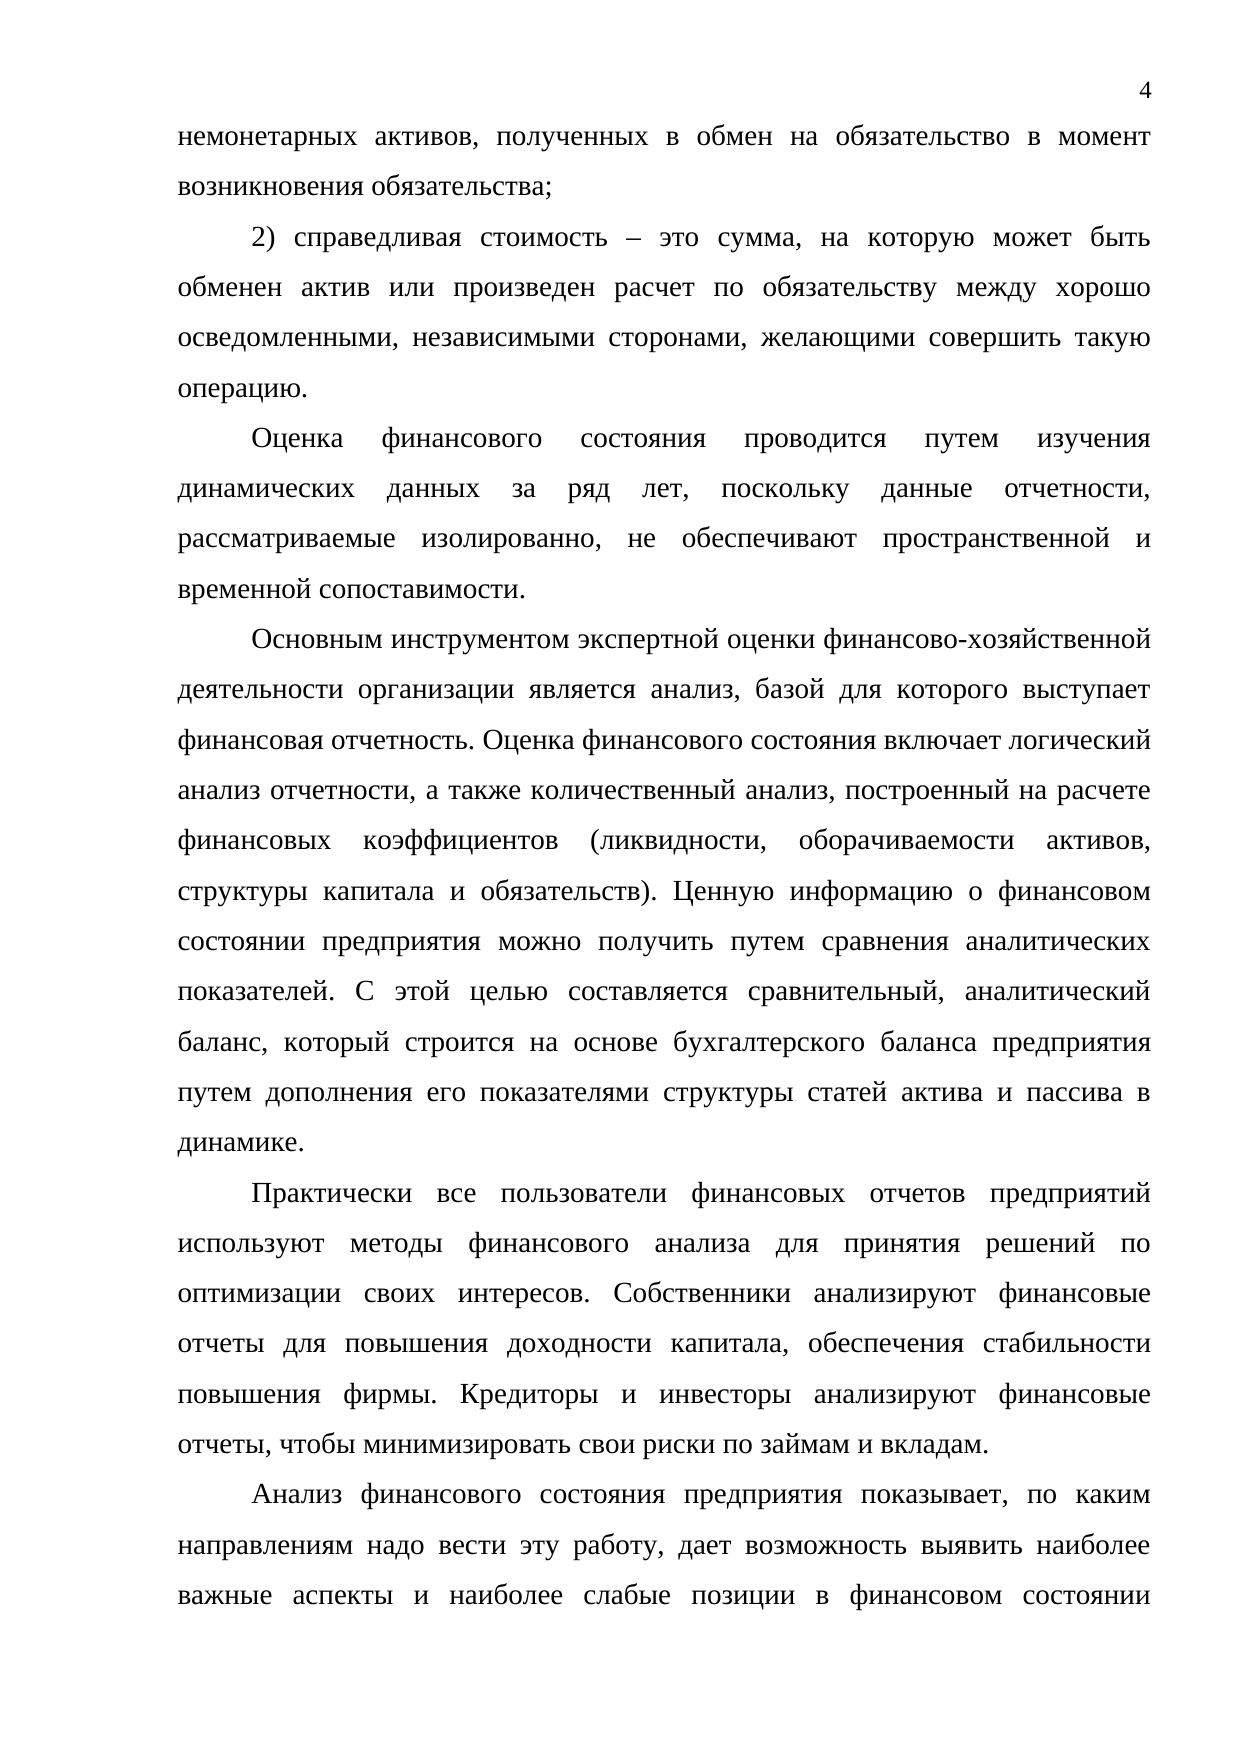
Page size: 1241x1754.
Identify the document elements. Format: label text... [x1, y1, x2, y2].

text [177, 1477, 1152, 1611]
text Практически все пользователи финансовых отчетов предприятий используют методы финансового анализа для принятия решений по оптимизации своих интересов. Собственники анализируют финансовые отчеты для повышения доходности капитала, обеспечения стабильности повышения фирмы. Кредиторы и инвесторы анализируют финансовые отчеты, чтобы минимизировать свои риски по займам и вкладам. [177, 1175, 1152, 1460]
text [177, 118, 1152, 202]
text Оценка финансового состояния проводится путем изучения динамических данных за ряд лет, поскольку данные отчетности, рассматриваемые изолированно, не обеспечивают пространственной и временной сопоставимости. [177, 420, 1152, 604]
text Основным инструментом экспертной оценки финансово-хозяйственной деятельности организации является анализ, базой для которого выступает финансовая отчетность. Оценка финансового состояния включает логический анализ отчетности, а также количественный анализ, построенный на расчете финансовых коэффициентов (ликвидности, оборачиваемости активов, структуры капитала и обязательств). Ценную информацию о финансовом состоянии предприятия можно получить путем сравнения аналитических показателей. С этой целью составляется сравнительный, аналитический баланс, который строится на основе бухгалтерского баланса предприятия путем дополнения его показателями структуры статей актива и пассива в динамике. [177, 621, 1152, 1158]
text 2) справедливая стоимость – это сумма, на которую может быть обменен актив или произведен расчет по обязательству между хорошо осведомленными, независимыми сторонами, желающими совершить такую операцию. [177, 219, 1152, 403]
